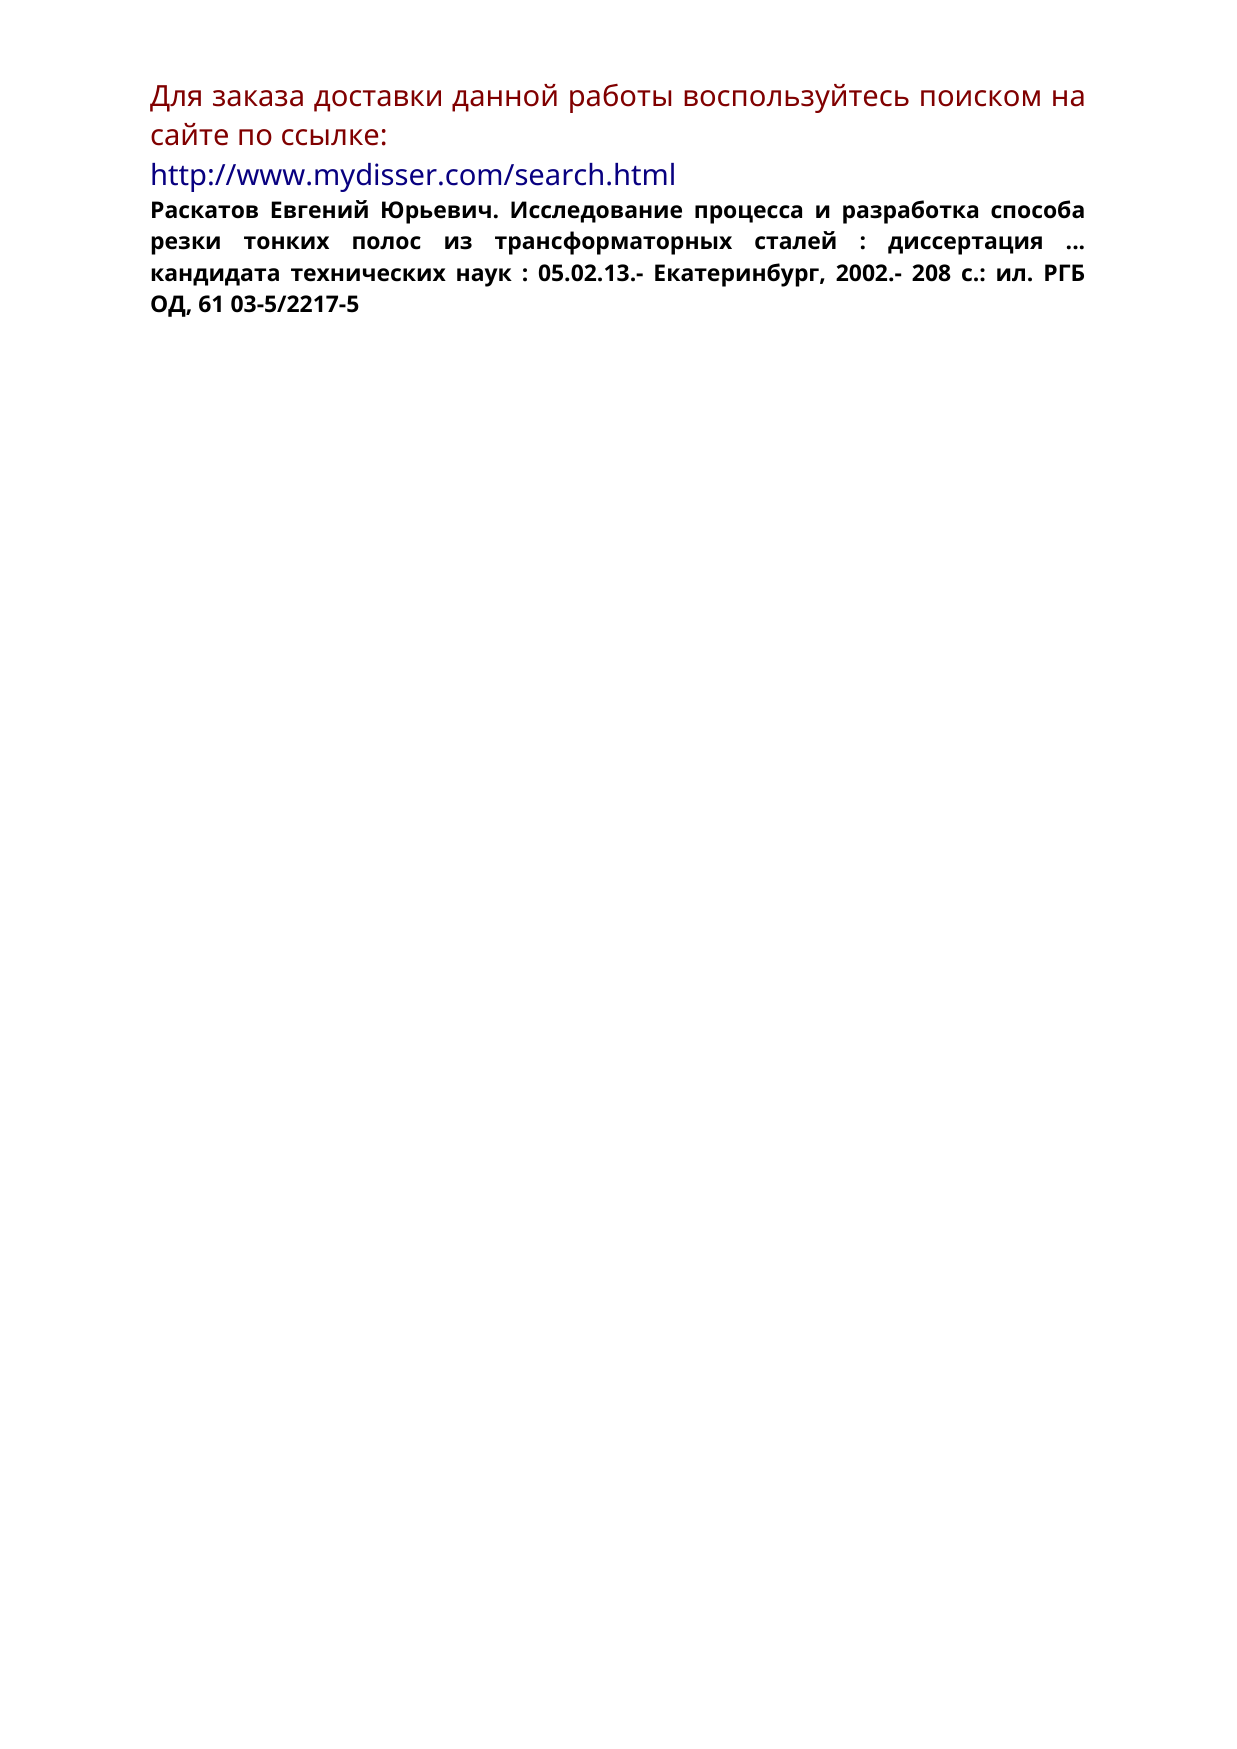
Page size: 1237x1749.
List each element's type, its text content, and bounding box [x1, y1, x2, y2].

text Раскатов Евгений Юрьевич. Исследование процесса и разработка способа резки тонких полос из трансформаторных сталей : диссертация ... кандидата технических наук : 05.02.13.- Екатеринбург, 2002.- 208 с.: ил. РГБ ОД, 61 03-5/2217-5 [150, 194, 1086, 319]
